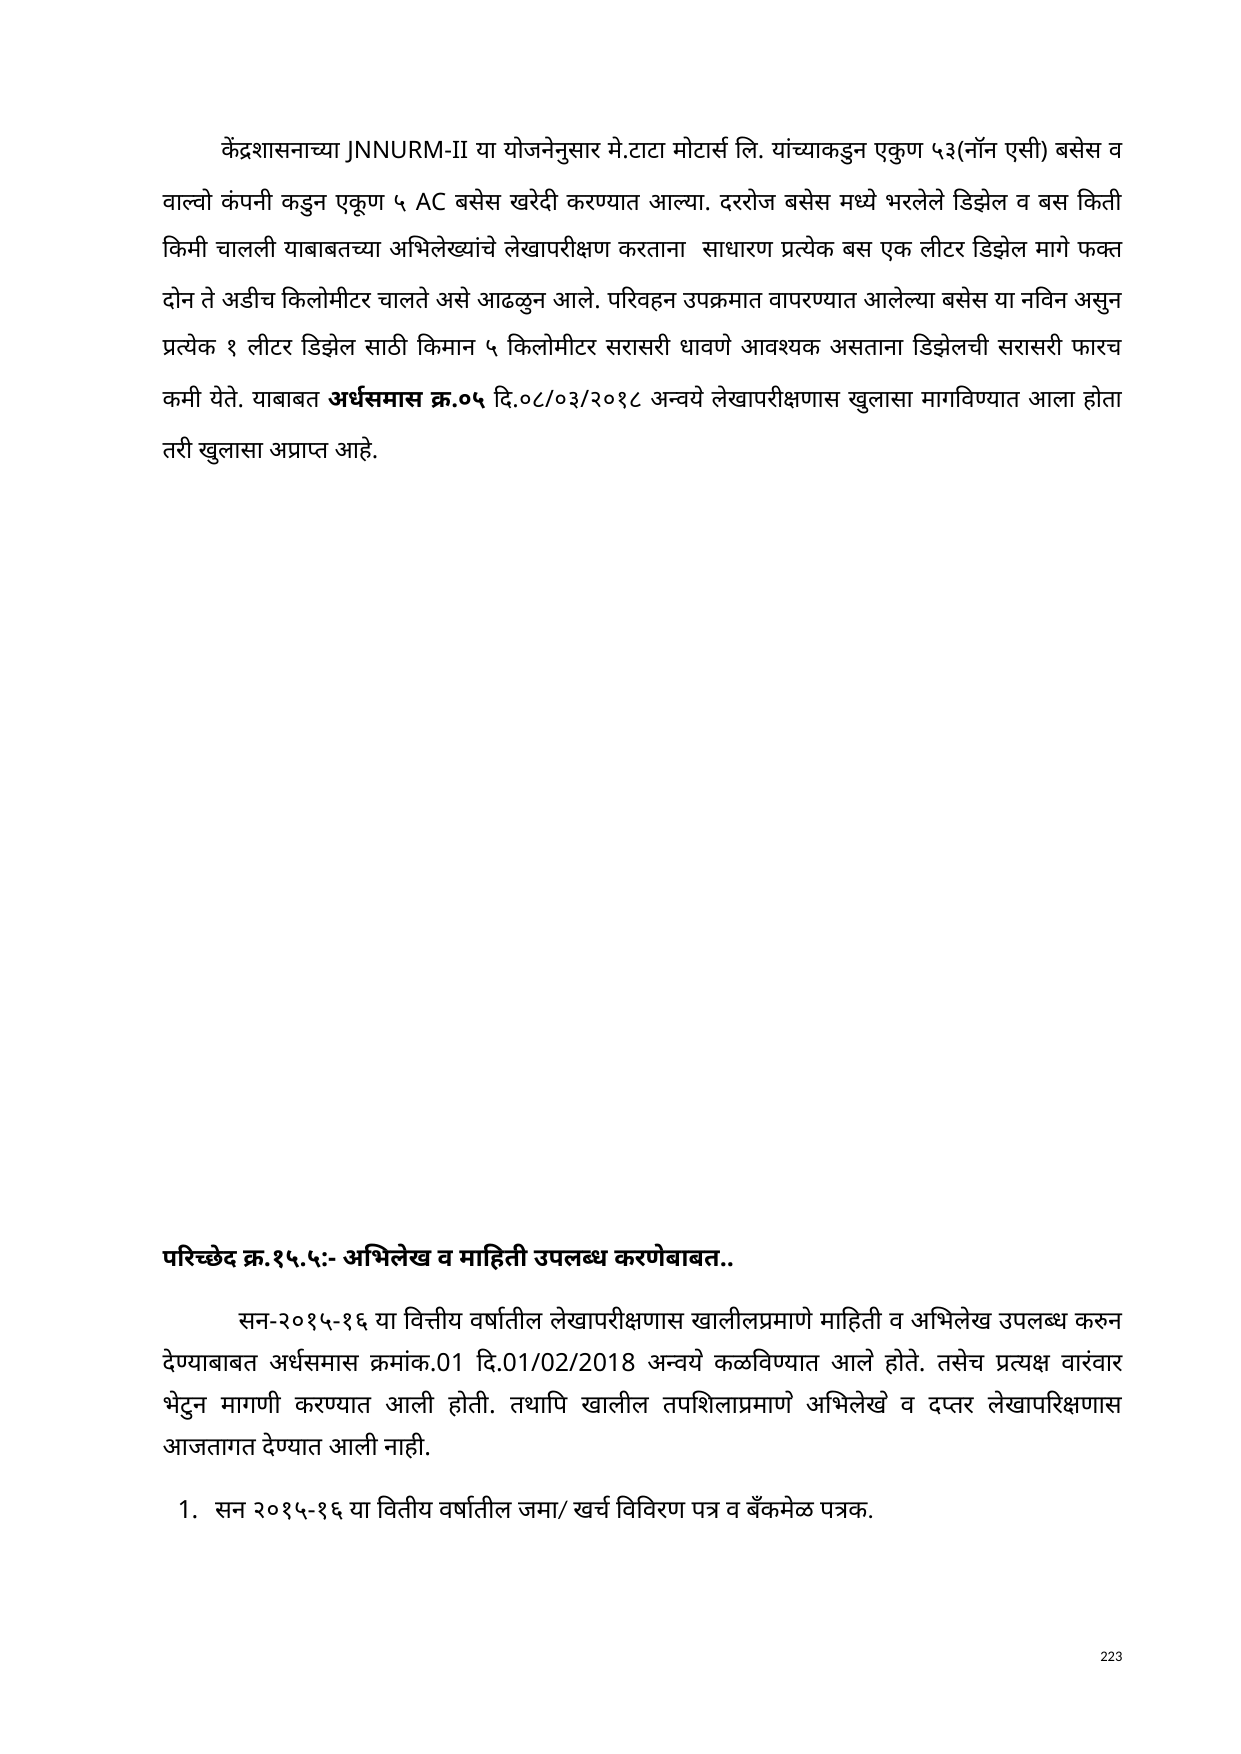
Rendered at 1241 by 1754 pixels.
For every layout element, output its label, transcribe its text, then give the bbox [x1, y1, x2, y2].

text सन-२०१५-१६ या वित्तीय वर्षातील लेखापरीक्षणास खालीलप्रमाणे माहिती व अभिलेख उपलब्ध करुन देण्याबाबत अर्धसमास क्रमांक.01 दि.01/02/2018 अन्वये कळविण्यात आले होते. तसेच प्रत्यक्ष वारंवार भेटुन मागणी करण्यात आली होती. तथापि खालील तपशिलाप्रमाणे अभिलेखे व दप्तर लेखापरिक्षणास आजतागत देण्यात आली नाही. [162, 1302, 1122, 1466]
text परिच्छेद क्र.१५.५:- अभिलेख व माहिती उपलब्ध करणेबाबत.. [162, 1239, 1122, 1276]
list सन २०१५-१६ या वितीय वर्षातील जमा/ खर्च विविरण पत्र व बॅंकमेळ पत्रक. [177, 1492, 1122, 1529]
text केंद्रशासनाच्या JNNURM-II या योजनेनुसार मे.टाटा मोटार्स लि. यांच्याकडुन एकुण ५३(नॉन एसी) बसेस व वाल्वो कंपनी कडुन एकूण ५ AC बसेस खरेदी करण्यात आल्या. दररोज बसेस मध्ये भरलेले डिझेल व बस किती किमी चालली याबाबतच्या अभिलेख्यांचे लेखापरीक्षण करताना साधारण प्रत्येक बस एक लीटर डिझेल मागे फक्त दोन ते अडीच किलोमीटर चालते असे आढळुन आले. परिवहन उपक्रमात वापरण्यात आलेल्या बसेस या नविन असुन प्रत्येक १ लीटर डिझेल साठी किमान ५ किलोमीटर सरासरी धावणे आवश्यक असताना डिझेलची सरासरी फारच कमी येते. याबाबत अर्धसमास क्र.०५ दि.०८/०३/२०१८ अन्वये लेखापरीक्षणास खुलासा मागविण्यात आला होता तरी खुलासा अप्राप्त आहे. [162, 133, 1122, 469]
